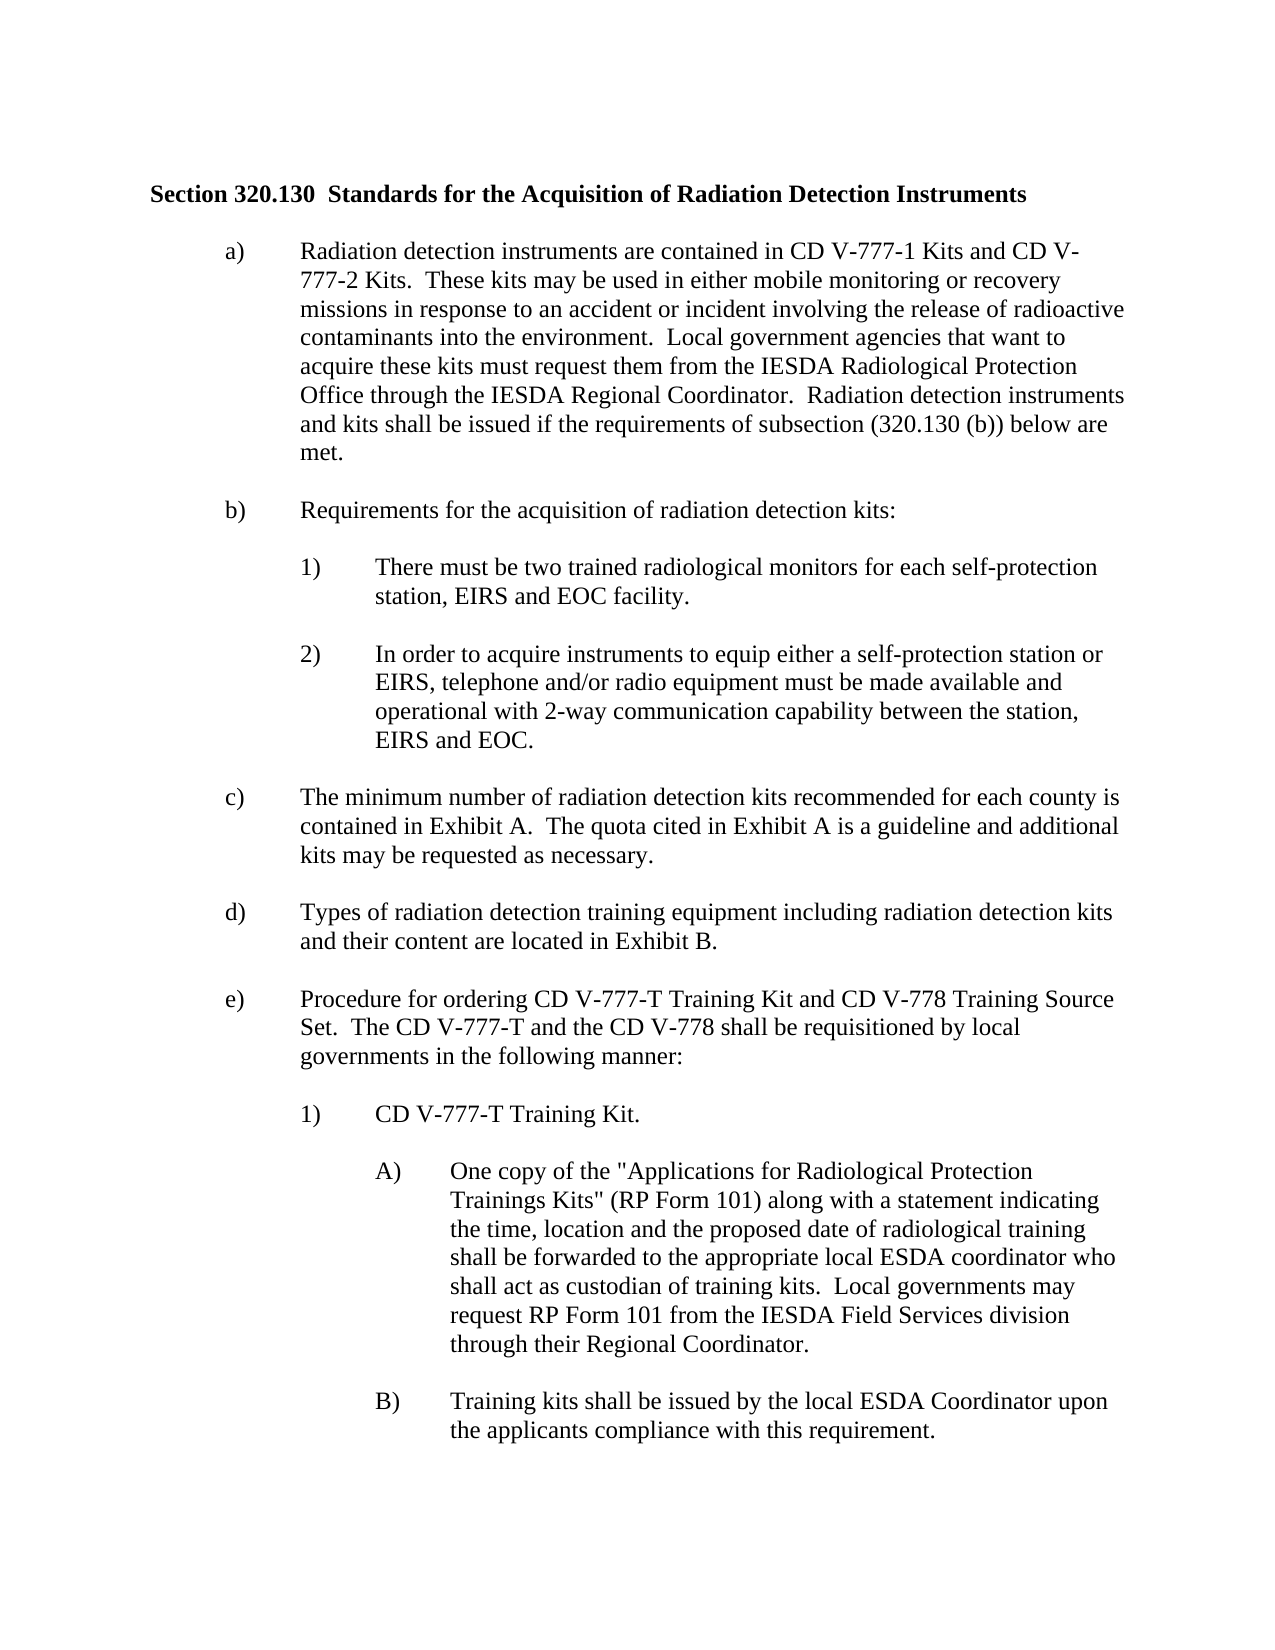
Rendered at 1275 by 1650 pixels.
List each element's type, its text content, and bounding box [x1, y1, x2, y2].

text A) One copy of the "Applications for Radiological Protection Trainings Kits" (RP Form 101) along with a statement indicating the time, location and the proposed date of radiological training shall be forwarded to the appropriate local ESDA coordinator who shall act as custodian of training kits. Local governments may request RP Form 101 from the IESDA Field Services division through their Regional Coordinator. [375, 1156, 1125, 1357]
text 1) There must be two trained radiological monitors for each self-protection station, EIRS and EOC facility. [300, 552, 1125, 610]
text B) Training kits shall be issued by the local ESDA Coordinator upon the applicants compliance with this requirement. [375, 1386, 1125, 1444]
text e) Procedure for ordering CD V-777-T Training Kit and CD V-778 Training Source Set. The CD V-777-T and the CD V-778 shall be requisitioned by local governments in the following manner: [225, 984, 1125, 1070]
text 1) CD V-777-T Training Kit. [300, 1099, 1125, 1127]
text a) Radiation detection instruments are contained in CD V-777-1 Kits and CD V-777-2 Kits. These kits may be used in either mobile monitoring or recovery missions in response to an accident or incident involving the release of radioactive contaminants into the environment. Local government agencies that want to acquire these kits must request them from the IESDA Radiological Protection Office through the IESDA Regional Coordinator. Radiation detection instruments and kits shall be issued if the requirements of subsection (320.130 (b)) below are met. [225, 236, 1125, 466]
text b) Requirements for the acquisition of radiation detection kits: [225, 495, 1125, 524]
text 2) In order to acquire instruments to equip either a self-protection station or EIRS, telephone and/or radio equipment must be made available and operational with 2-way communication capability between the station, EIRS and EOC. [300, 639, 1125, 754]
text d) Types of radiation detection training equipment including radiation detection kits and their content are located in Exhibit B. [225, 897, 1125, 955]
text Section 320.130 Standards for the Acquisition of Radiation Detection Instruments [150, 179, 1125, 207]
text c) The minimum number of radiation detection kits recommended for each county is contained in Exhibit A. The quota cited in Exhibit A is a guideline and additional kits may be requested as necessary. [225, 782, 1125, 869]
